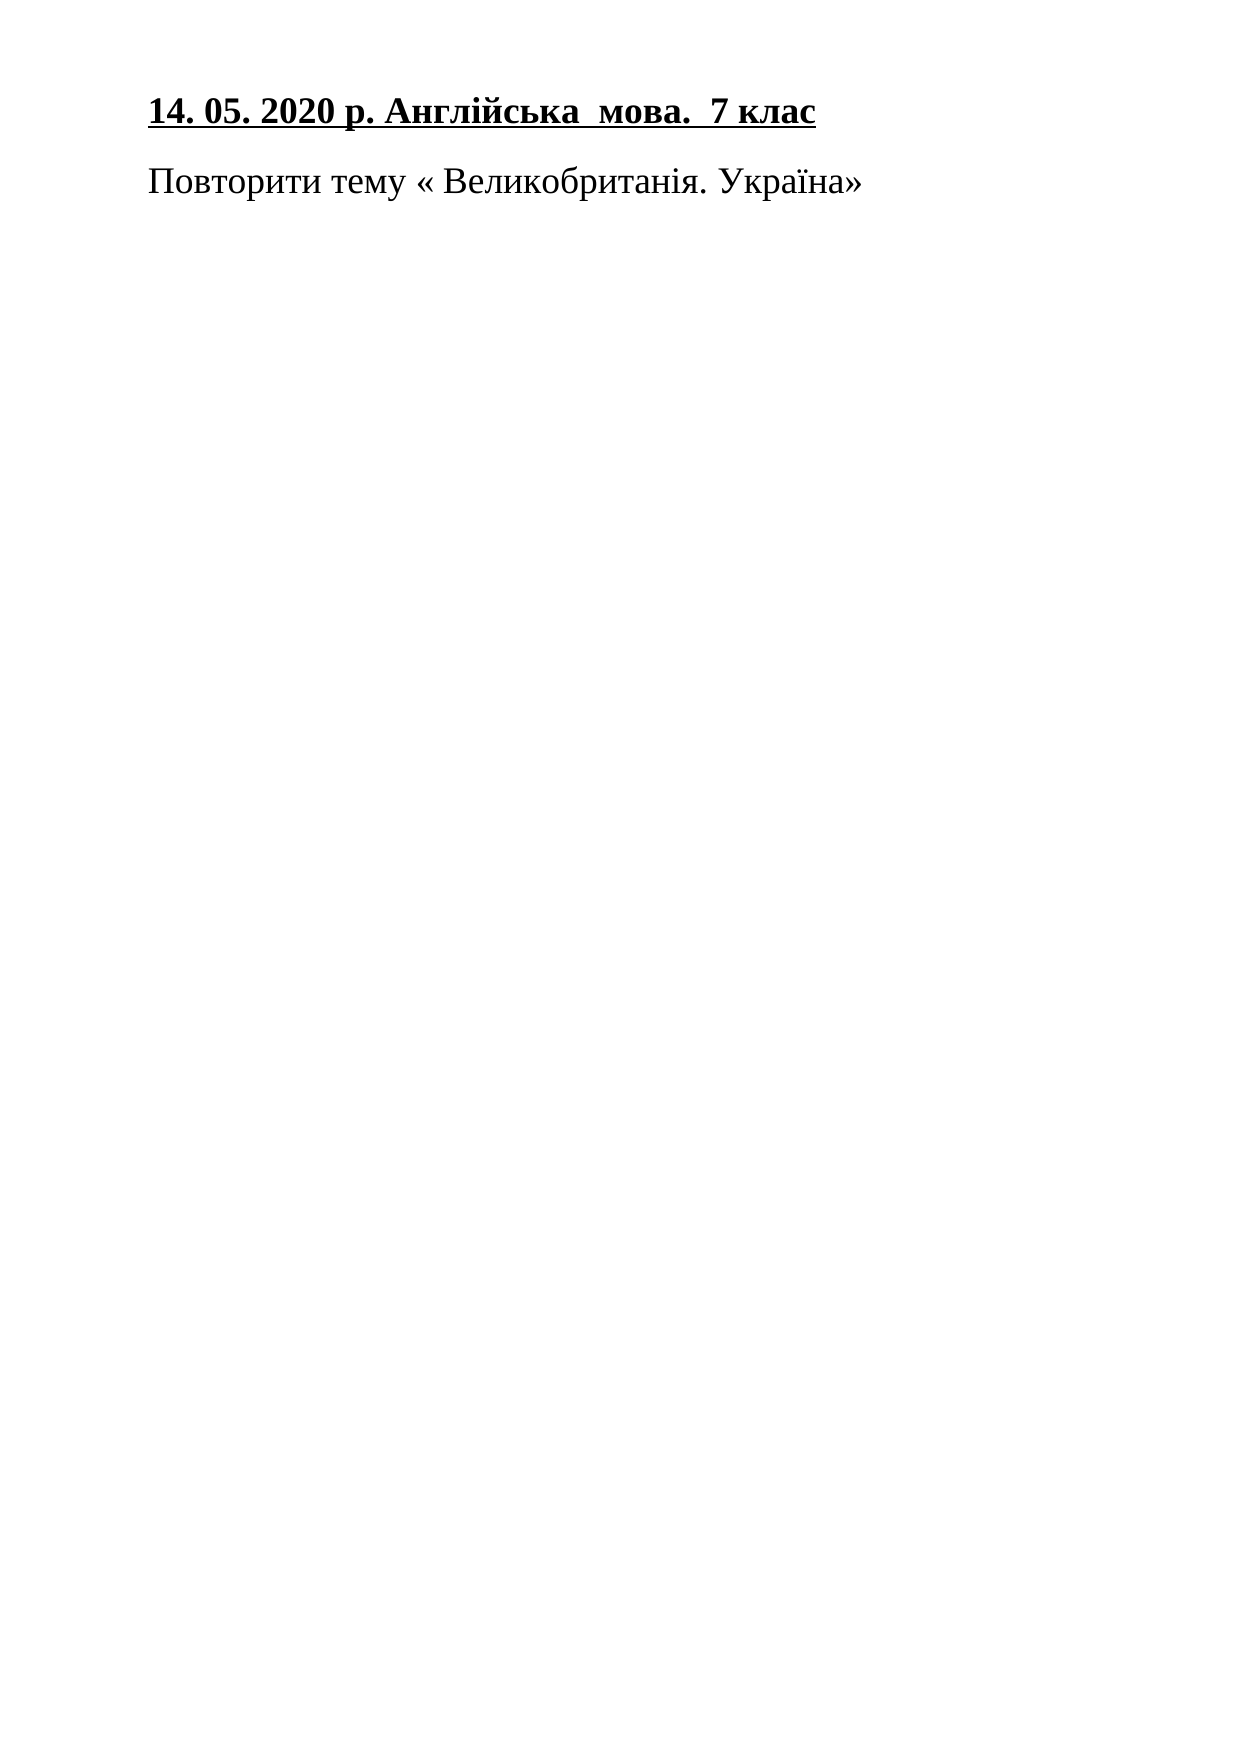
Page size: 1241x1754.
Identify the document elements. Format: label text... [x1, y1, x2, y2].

text Повторити тему « Великобританія. Україна» [148, 159, 1152, 202]
text 14. 05. 2020 р. Англійська мова. 7 клас [148, 88, 1152, 132]
